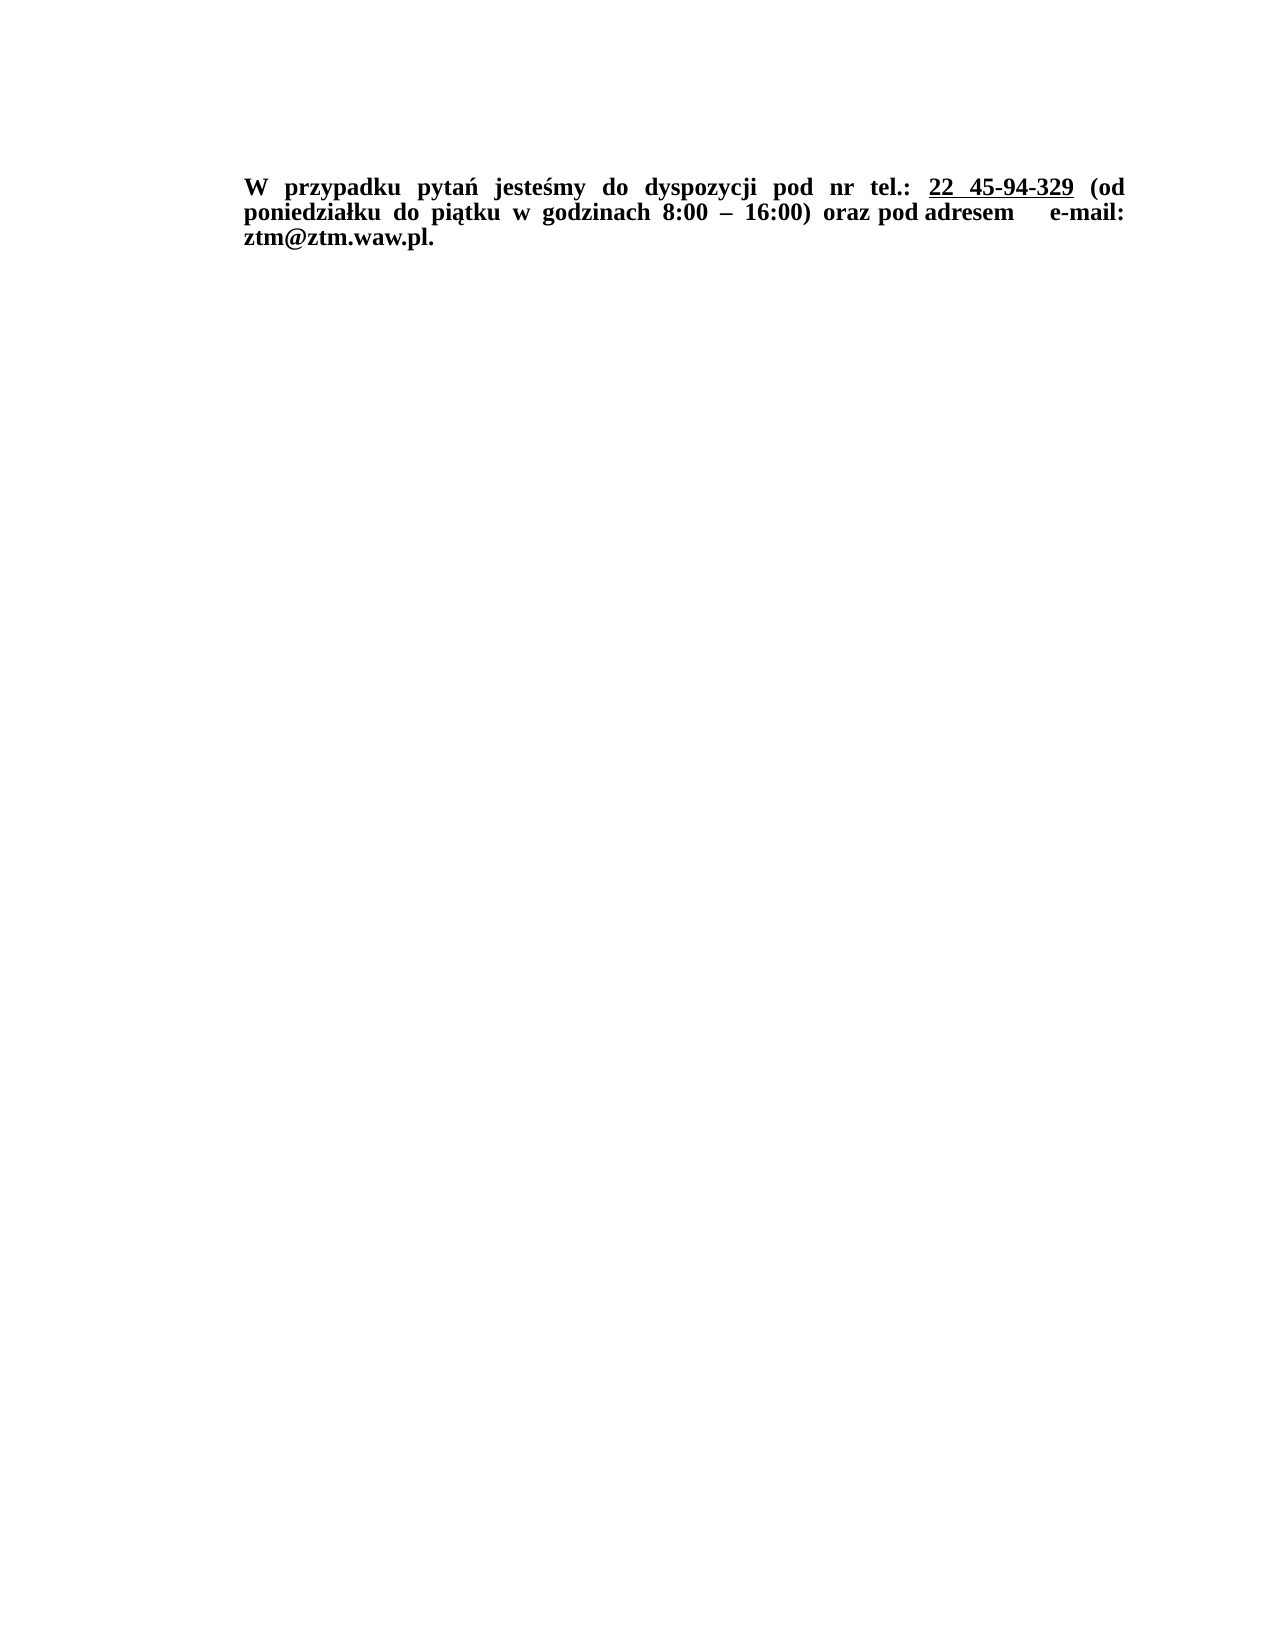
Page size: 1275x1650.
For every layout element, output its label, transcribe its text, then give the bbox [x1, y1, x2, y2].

text W przypadku pytań jesteśmy do dyspozycji pod nr tel.: 22 45-94-329 (od poniedziałku do piątku w godzinach 8:00 – 16:00) oraz pod adresem e-mail: ztm@ztm.waw.pl. [244, 175, 1125, 250]
